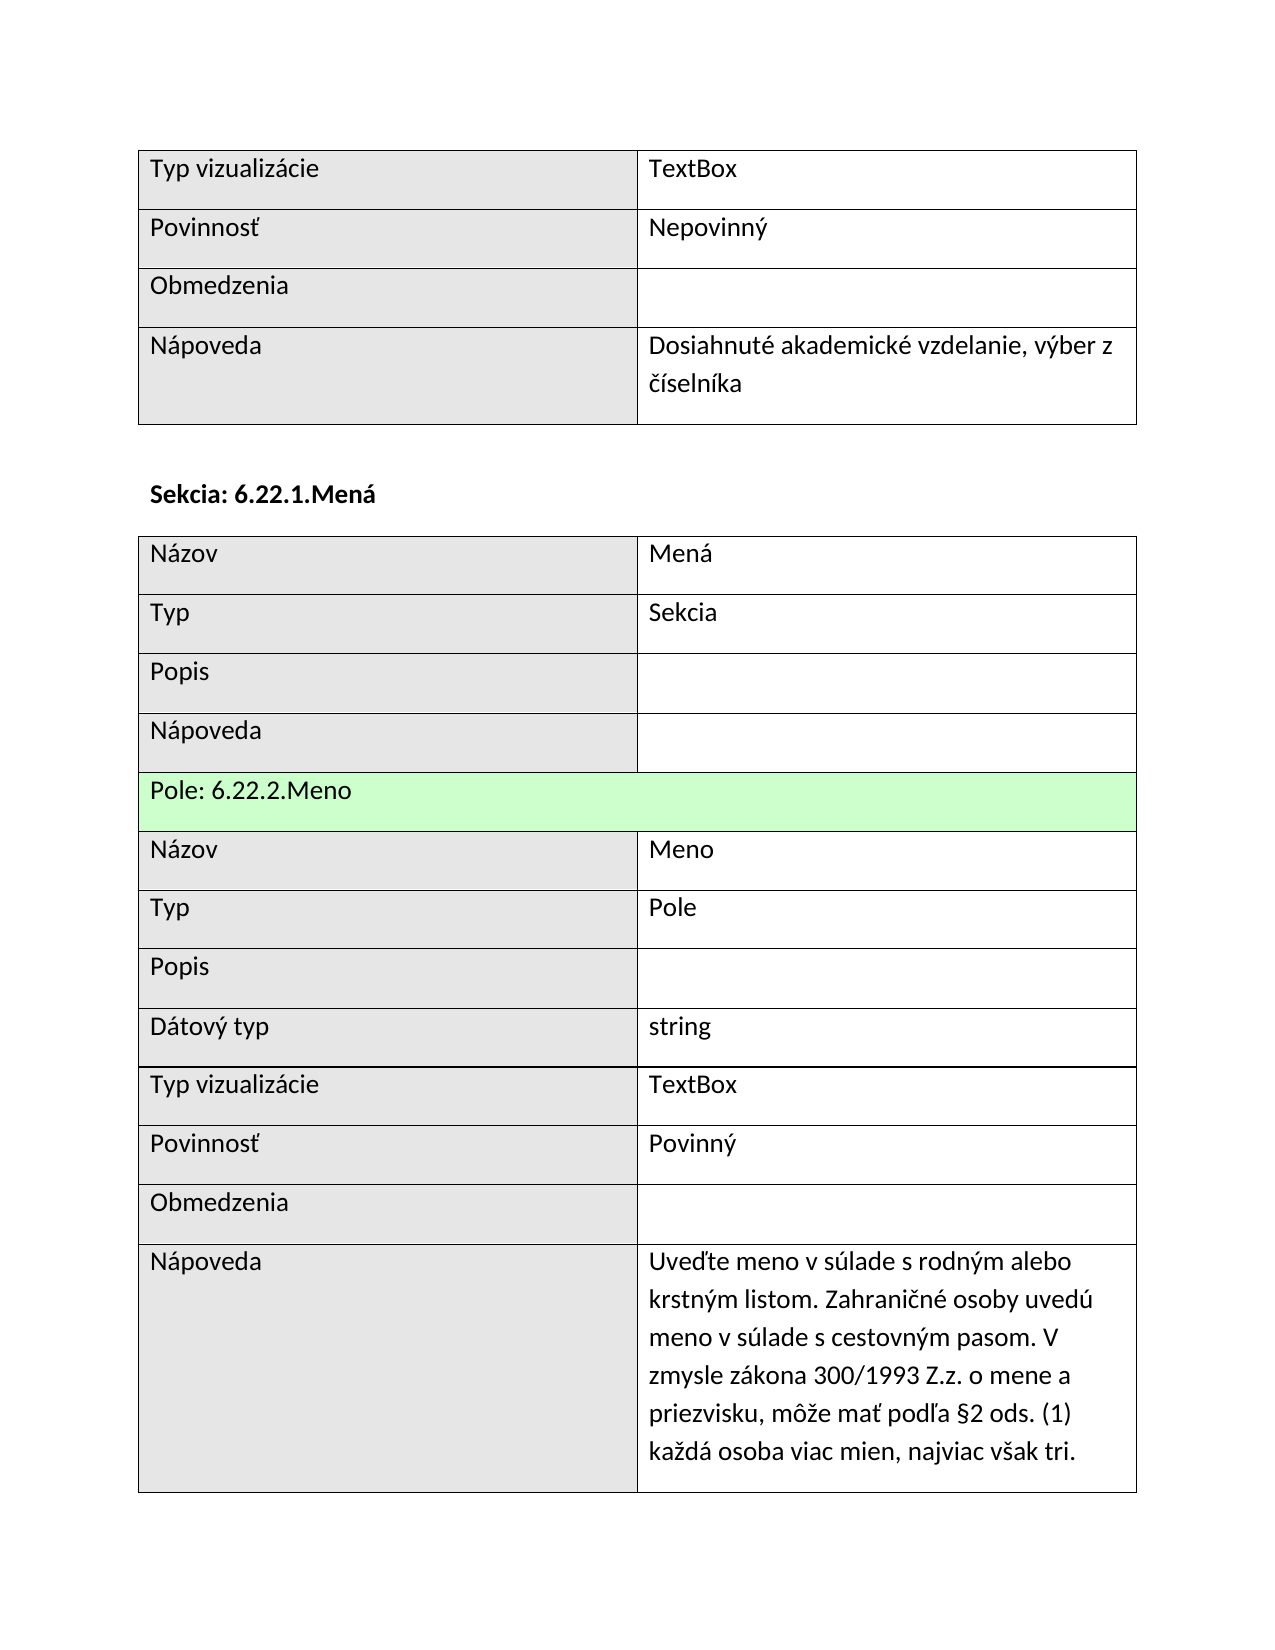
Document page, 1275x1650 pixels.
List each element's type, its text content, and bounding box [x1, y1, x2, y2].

table_header Názov [139, 537, 637, 594]
table_cell Dátový typ [139, 1009, 637, 1066]
table_cell [638, 1185, 1136, 1243]
table_cell Uveďte meno v súlade s rodným alebo krstným listom. Zahraničné osoby uvedú meno v súlade s cestovným pasom. V zmysle zákona 300/1993 Z.z. o mene a priezvisku, môže mať podľa §2 ods. (1) každá osoba viac mien, najviac však tri. [638, 1245, 1136, 1492]
table_cell Typ [139, 891, 637, 948]
table_cell Nápoveda [139, 328, 637, 424]
table_cell Pole: 6.22.2.Meno [139, 773, 1136, 831]
table_cell string [638, 1009, 1136, 1066]
table_cell Popis [139, 654, 637, 712]
table_cell Nepovinný [638, 210, 1136, 267]
table_cell Povinnosť [139, 1126, 637, 1184]
table_cell Názov [139, 832, 637, 889]
table_cell [638, 654, 1136, 712]
table_cell [638, 949, 1136, 1008]
table_cell Pole [638, 891, 1136, 948]
table_cell Typ [139, 595, 637, 653]
table_cell TextBox [638, 151, 1136, 209]
table_cell Obmedzenia [139, 1185, 637, 1243]
table_cell Typ vizualizácie [139, 1068, 637, 1125]
table_cell Obmedzenia [139, 269, 637, 327]
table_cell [638, 328, 1136, 424]
table_cell Popis [139, 949, 637, 1008]
table_cell Nápoveda [139, 714, 637, 772]
table_cell [638, 269, 1136, 327]
table_cell [638, 714, 1136, 772]
table_cell Meno [638, 832, 1136, 889]
table_cell TextBox [638, 1068, 1136, 1125]
text Sekcia: 6.22.1.Mená [150, 477, 1125, 510]
table_cell Povinnosť [139, 210, 637, 267]
table_cell Nápoveda [139, 1245, 637, 1492]
table_cell Sekcia [638, 595, 1136, 653]
table_cell Typ vizualizácie [139, 151, 637, 209]
table_cell Povinný [638, 1126, 1136, 1184]
table_header Mená [638, 537, 1136, 594]
